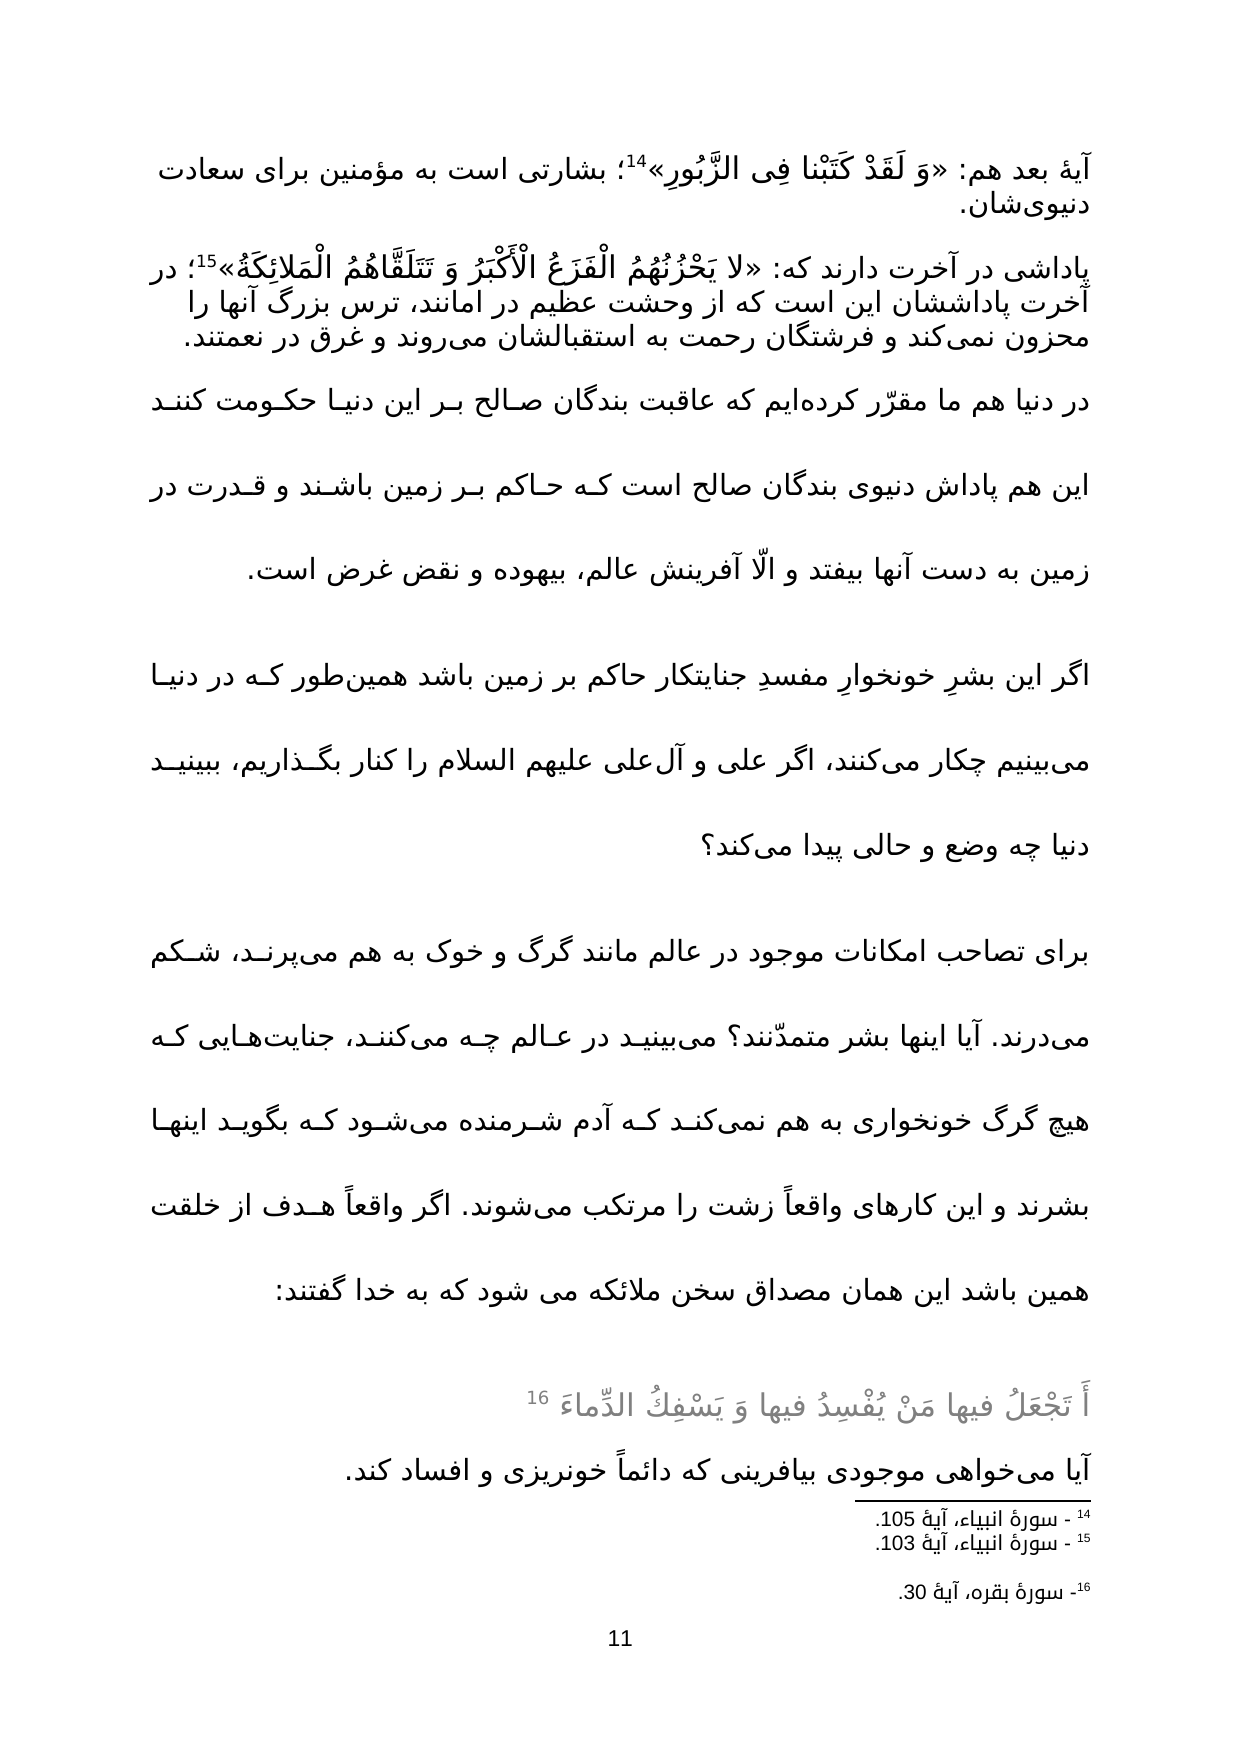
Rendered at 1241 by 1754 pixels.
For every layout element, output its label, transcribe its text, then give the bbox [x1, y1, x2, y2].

text برای تصاحب امکانات موجود در عالم مانند گرگ و خوک به هم می‌پرند، شکم می‌درند. آیا اینها بشر متمدّنند؟ می‌بینید در عالم چه می‌کنند، جنایت‌هایی که هیچ گرگ خونخواری به هم نمی‌کند که آدم شرمنده می‌شود که بگوید اینها بشرند و این کارهای واقعاً زشت را مرتکب می‌شوند. اگر واقعاً هدف از خلقت همین باشد این همان مصداق سخن ملائکه می شود که به خدا گفتند: [150, 934, 1090, 1307]
text أَ تَجْعَلُ فيها مَنْ يُفْسِدُ فيها وَ يَسْفِكُ الدِّماءَ [150, 1388, 1090, 1424]
text آیۀ بعد هم: «وَ لَقَدْ كَتَبْنا فِی الزَّبُورِ»؛ بشارتی است به مؤمنین برای سعادت دنیوی‌شان. [150, 150, 1090, 220]
text در دنیا هم ما مقرّر کرده‌ایم که عاقبت بندگان صالح بر این دنیا حکومت کنند این هم پاداش دنیوی بندگان صالح است که حاکم بر زمین باشند و قدرت در زمین به دست آنها بیفتد و الّا آفرینش عالم، بیهوده و نقض غرض است. [150, 383, 1090, 587]
text اگر این بشرِ خونخوارِ مفسدِ جنایتکار حاکم بر زمین باشد همین‌طور که در دنیا می‌بینیم چکار می‌کنند، اگر علی و آل‌علی علیهم السلام را کنار بگذاریم، ببینید دنیا چه وضع و حالی پیدا می‌کند؟ [150, 658, 1090, 862]
text آیا می‌خواهی موجودی بیافرینی که دائماً خونریزی و افساد کند. [150, 1453, 1090, 1487]
text پاداشی در آخرت دارند که: «لا يَحْزُنُهُمُ الْفَزَعُ الْأَكْبَرُ وَ تَتَلَقَّاهُمُ الْمَلائِكَةُ»؛ در آخرت پاداششان این است که از وحشت عظیم در امانند، ترس بزرگ آنها را محزون نمی‌کند و فرشتگان رحمت به استقبالشان می‌روند و غرق در نعمتند. [150, 249, 1090, 354]
